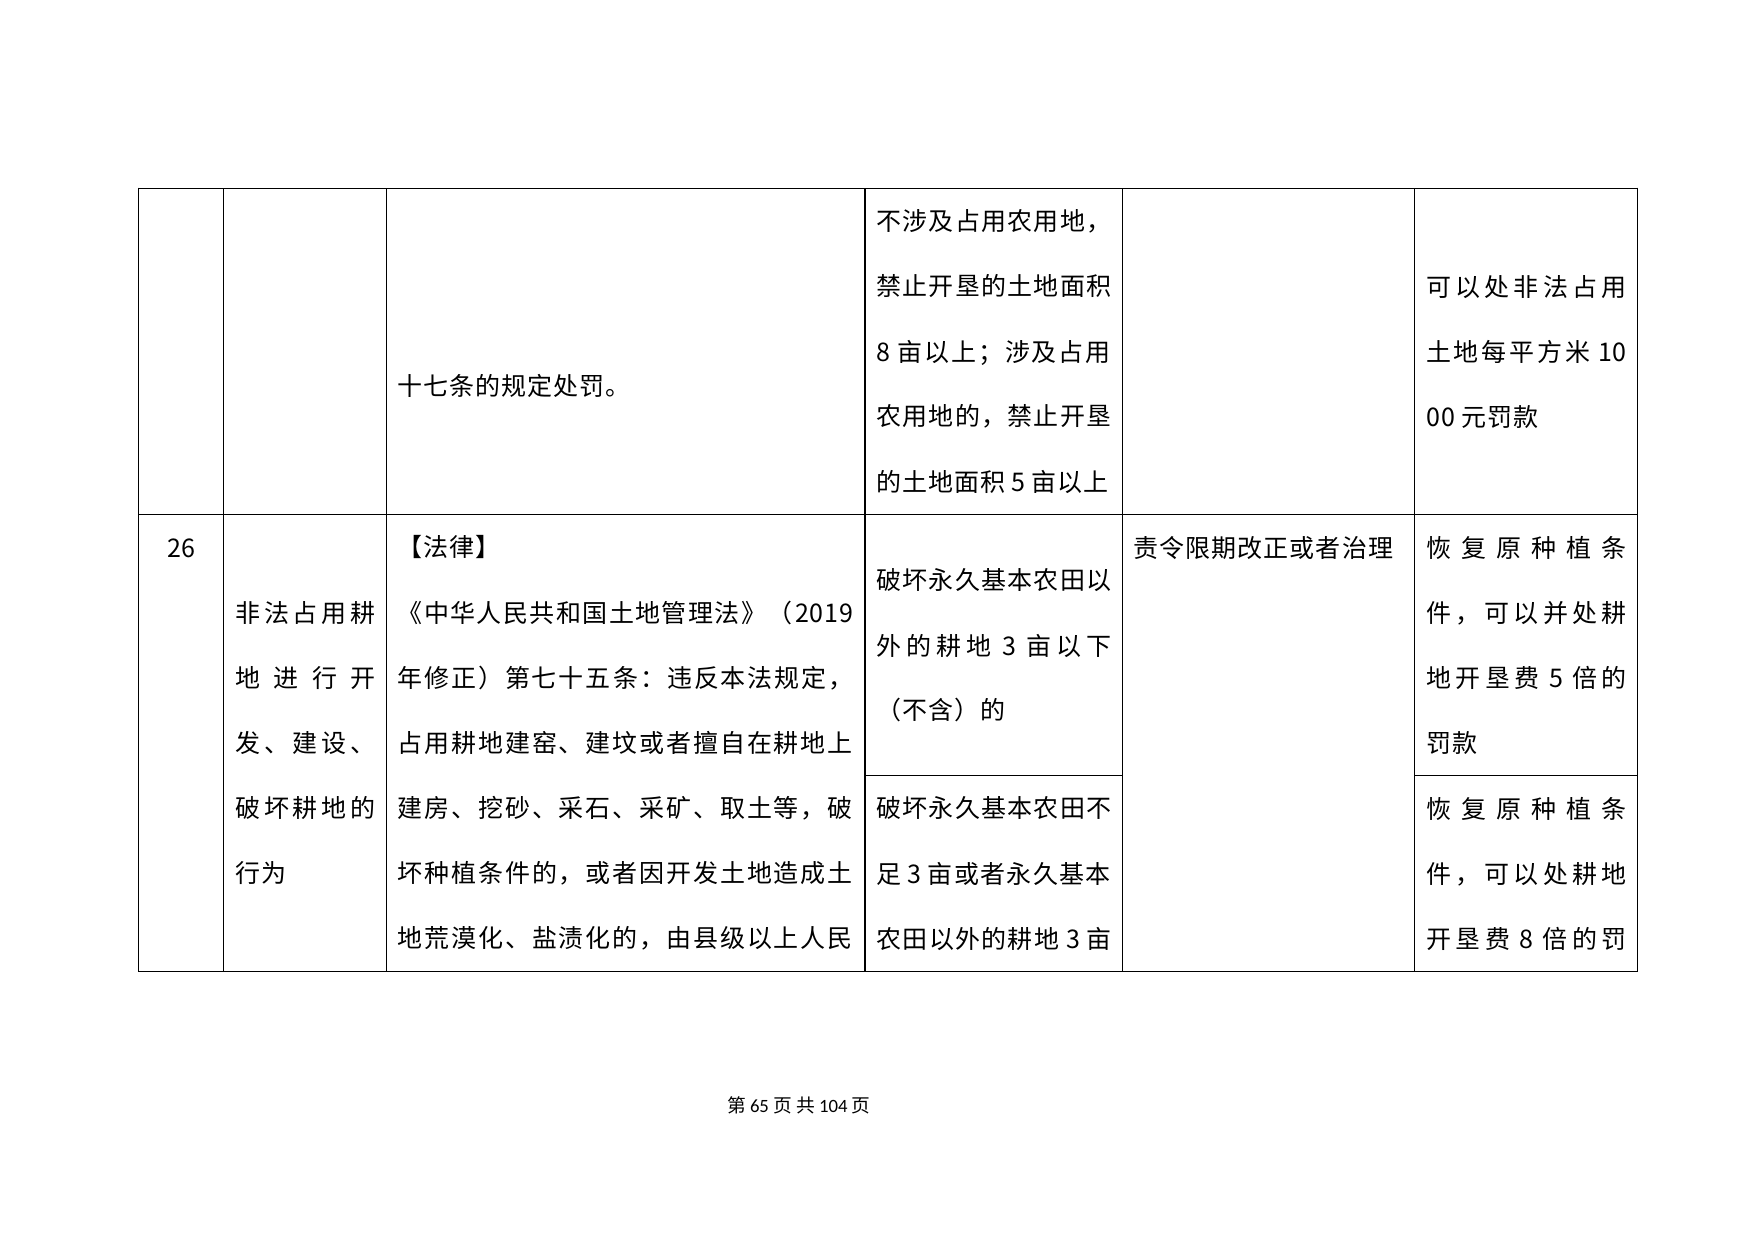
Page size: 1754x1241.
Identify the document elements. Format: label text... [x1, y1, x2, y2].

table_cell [1415, 776, 1637, 971]
table_cell 不涉及占用农用地，禁止开垦的土地面积8亩以上；涉及占用农用地的，禁止开垦的土地面积5亩以上 [866, 189, 1122, 513]
table_cell 可以处非法占用土地每平方米1000元罚款 [1415, 189, 1637, 513]
table_cell 26 [139, 515, 223, 971]
table_cell 责令限期改正或者治理 [1123, 515, 1414, 971]
table_cell 【法律】 《中华人民共和国土地管理法》（2019年修正）第七十五条：违反本法规定，占用耕地建窑、建坟或者擅自在耕地上建房、挖砂、采石、采矿、取土等，破坏种植条件的，或者因开发土地造成土地荒漠化、盐渍化的，由县级以上人民政府自然资源主管部门、农业农村主管部门等按照职责责令限期改正或者治理，可以并处罚款；构成犯罪的，依法追究刑事责任。 【行政法规】 《中华人民共和国土地管理法实施条例》（2021年修订）第五十五条：依照《土地管理法》第七十五条的规定处以罚款的，罚款额为耕地开垦费的5倍以上10倍以下；破坏黑土地等优质耕地的，从重处罚。 【地方性法规】 《广东省基本农田保护区管理条例》（2014年修订）第二十一条第二款：县级以上人民政府土地行政主管部门、农业行政主管部门对本行政区域内发生的破坏基本农田的行为，有权责令改正。 [387, 515, 864, 971]
table_cell 破坏永久基本农田以外的耕地3亩以下（不含）的 [866, 515, 1122, 774]
table_cell 恢复原种植条件，可以并处耕地开垦费5倍的罚款 [1415, 515, 1637, 774]
table_cell 非法占用耕地进行开发、建设、破坏耕地的行为 [224, 515, 386, 971]
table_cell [866, 776, 1122, 971]
